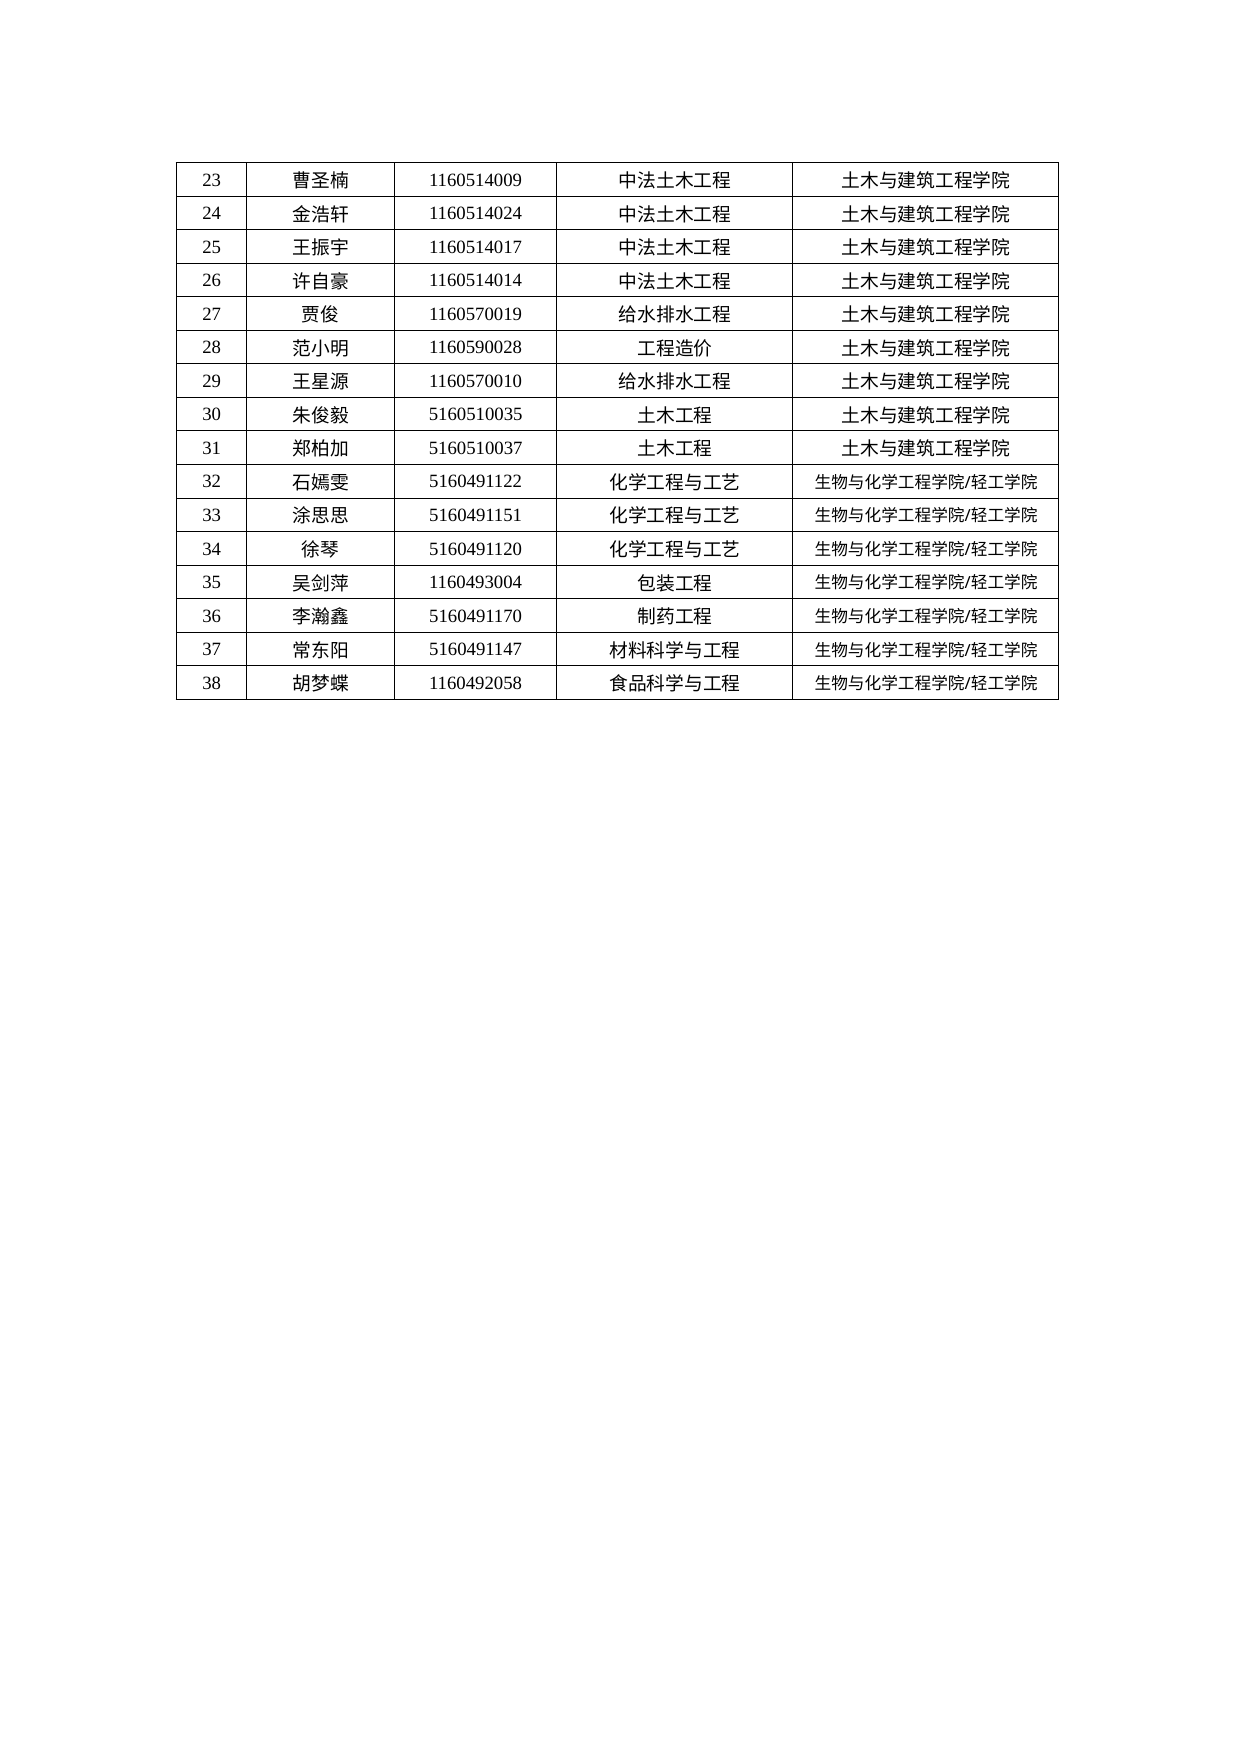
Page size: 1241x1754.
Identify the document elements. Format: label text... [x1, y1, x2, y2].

table_cell 26 [177, 264, 246, 296]
table_cell 31 [177, 431, 246, 464]
table_cell 1160514009 [395, 163, 556, 196]
table_cell 生物与化学工程学院/轻工学院 [793, 465, 1058, 497]
table_cell 胡梦蝶 [247, 666, 394, 699]
table_cell 吴剑萍 [247, 566, 394, 598]
table_cell 生物与化学工程学院/轻工学院 [793, 633, 1058, 665]
table_cell 生物与化学工程学院/轻工学院 [793, 666, 1058, 699]
table_cell 土木与建筑工程学院 [793, 364, 1058, 397]
table_cell 37 [177, 633, 246, 665]
table_cell 1160590028 [395, 331, 556, 363]
table_cell 郑柏加 [247, 431, 394, 464]
table_cell 土木与建筑工程学院 [793, 197, 1058, 229]
table_cell 24 [177, 197, 246, 229]
table_cell 1160514024 [395, 197, 556, 229]
table_cell 生物与化学工程学院/轻工学院 [793, 566, 1058, 598]
table_cell 29 [177, 364, 246, 397]
table_cell 38 [177, 666, 246, 699]
table_cell 材料科学与工程 [557, 633, 792, 665]
table_cell 金浩轩 [247, 197, 394, 229]
table_cell 中法土木工程 [557, 197, 792, 229]
table_cell 土木工程 [557, 431, 792, 464]
table_cell 32 [177, 465, 246, 497]
table_cell 土木与建筑工程学院 [793, 264, 1058, 296]
table_cell 35 [177, 566, 246, 598]
table_cell 27 [177, 297, 246, 330]
table_cell 生物与化学工程学院/轻工学院 [793, 499, 1058, 531]
table_cell 生物与化学工程学院/轻工学院 [793, 599, 1058, 632]
table_cell 36 [177, 599, 246, 632]
table_cell 30 [177, 398, 246, 430]
table_cell 34 [177, 532, 246, 564]
table_cell 土木与建筑工程学院 [793, 230, 1058, 263]
table_cell 5160491120 [395, 532, 556, 564]
table_cell 1160514014 [395, 264, 556, 296]
table_cell 土木与建筑工程学院 [793, 297, 1058, 330]
table_cell 5160491122 [395, 465, 556, 497]
table_cell 李瀚鑫 [247, 599, 394, 632]
table_cell 给水排水工程 [557, 297, 792, 330]
table_cell 徐琴 [247, 532, 394, 564]
table_cell 土木工程 [557, 398, 792, 430]
table_cell 1160570019 [395, 297, 556, 330]
table_cell 生物与化学工程学院/轻工学院 [793, 532, 1058, 564]
table_cell 许自豪 [247, 264, 394, 296]
table_cell 石嫣雯 [247, 465, 394, 497]
table_cell 1160514017 [395, 230, 556, 263]
table_cell 土木与建筑工程学院 [793, 398, 1058, 430]
table_cell 食品科学与工程 [557, 666, 792, 699]
table_cell 王振宇 [247, 230, 394, 263]
table_cell 化学工程与工艺 [557, 499, 792, 531]
table_cell 23 [177, 163, 246, 196]
table_cell 中法土木工程 [557, 264, 792, 296]
table_cell 曹圣楠 [247, 163, 394, 196]
table_cell 土木与建筑工程学院 [793, 331, 1058, 363]
table_cell 土木与建筑工程学院 [793, 431, 1058, 464]
table_cell 1160570010 [395, 364, 556, 397]
table_cell 化学工程与工艺 [557, 532, 792, 564]
table_cell 5160491170 [395, 599, 556, 632]
table_cell 5160510035 [395, 398, 556, 430]
table_cell 28 [177, 331, 246, 363]
table_cell 工程造价 [557, 331, 792, 363]
table_cell 给水排水工程 [557, 364, 792, 397]
table_cell 贾俊 [247, 297, 394, 330]
table_cell 范小明 [247, 331, 394, 363]
table_cell 制药工程 [557, 599, 792, 632]
table_cell 5160510037 [395, 431, 556, 464]
table_cell 25 [177, 230, 246, 263]
table_cell 5160491151 [395, 499, 556, 531]
table_cell 化学工程与工艺 [557, 465, 792, 497]
table_cell 5160491147 [395, 633, 556, 665]
table_cell 涂思思 [247, 499, 394, 531]
table_cell 1160493004 [395, 566, 556, 598]
table_cell 包装工程 [557, 566, 792, 598]
table_cell 常东阳 [247, 633, 394, 665]
table_cell 1160492058 [395, 666, 556, 699]
table_cell 土木与建筑工程学院 [793, 163, 1058, 196]
table_cell 王星源 [247, 364, 394, 397]
table_cell 中法土木工程 [557, 230, 792, 263]
table_cell 朱俊毅 [247, 398, 394, 430]
table_cell 33 [177, 499, 246, 531]
table_cell 中法土木工程 [557, 163, 792, 196]
